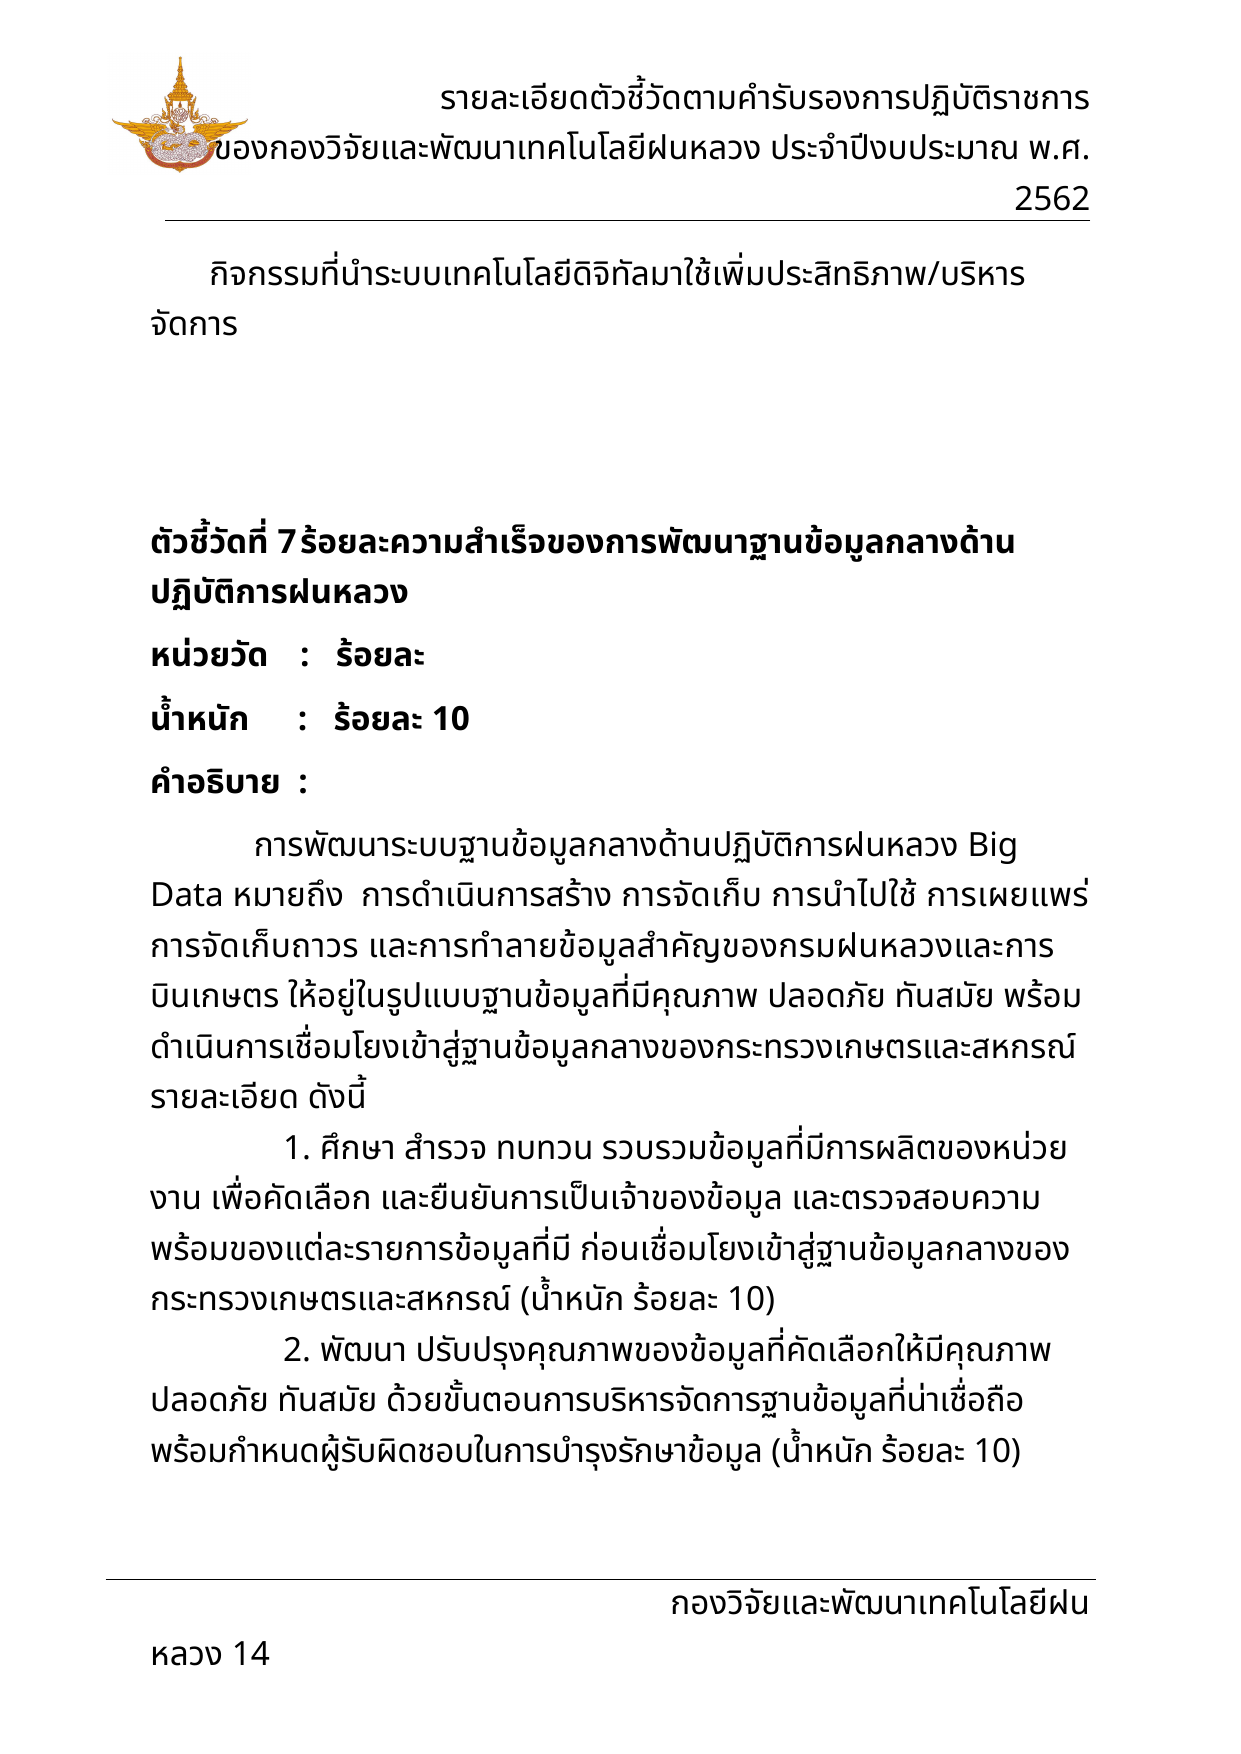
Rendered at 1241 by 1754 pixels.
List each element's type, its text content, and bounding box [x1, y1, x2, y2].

subtitle ตัวชี้วัดที่ 7 ร้อยละความสำเร็จของการพัฒนาฐานข้อมูลกลางด้านปฏิบัติการฝนหลวง [150, 518, 1090, 619]
text น้ำหนัก : ร้อยละ 10 [150, 694, 1090, 745]
text 1. ศึกษา สำรวจ ทบทวน รวบรวมข้อมูลที่มีการผลิตของหน่วยงาน เพื่อคัดเลือก และยืนยันการเป็นเจ้าของข้อมูล และตรวจสอบความพร้อมของแต่ละรายการข้อมูลที่มี ก่อนเชื่อมโยงเข้าสู่ฐานข้อมูลกลางของกระทรวงเกษตรและสหกรณ์ (น้ำหนัก ร้อยละ 10) [150, 1123, 1090, 1326]
text หน่วยวัด : ร้อยละ [150, 631, 1090, 682]
text การพัฒนาระบบฐานข้อมูลกลางด้านปฏิบัติการฝนหลวง Big Data หมายถึง การดำเนินการสร้าง การจัดเก็บ การนำไปใช้ การเผยแพร่ การจัดเก็บถาวร และการทำลายข้อมูลสำคัญของกรมฝนหลวงและการบินเกษตร ให้อยู่ในรูปแบบฐานข้อมูลที่มีคุณภาพ ปลอดภัย ทันสมัย พร้อมดำเนินการเชื่อมโยงเข้าสู่ฐานข้อมูลกลางของกระทรวงเกษตรและสหกรณ์ รายละเอียด ดังนี้ [150, 821, 1090, 1123]
text คำอธิบาย : [150, 757, 1090, 808]
picture [106, 52, 252, 175]
text 2. พัฒนา ปรับปรุงคุณภาพของข้อมูลที่คัดเลือกให้มีคุณภาพ ปลอดภัย ทันสมัย ด้วยขั้นตอนการบริหารจัดการฐานข้อมูลที่น่าเชื่อถือ พร้อมกำหนดผู้รับผิดชอบในการบำรุงรักษาข้อมูล (น้ำหนัก ร้อยละ 10) [150, 1326, 1090, 1477]
text กิจกรรมที่นำระบบเทคโนโลยีดิจิทัลมาใช้เพิ่มประสิทธิภาพ/บริหารจัดการ [150, 249, 1090, 350]
